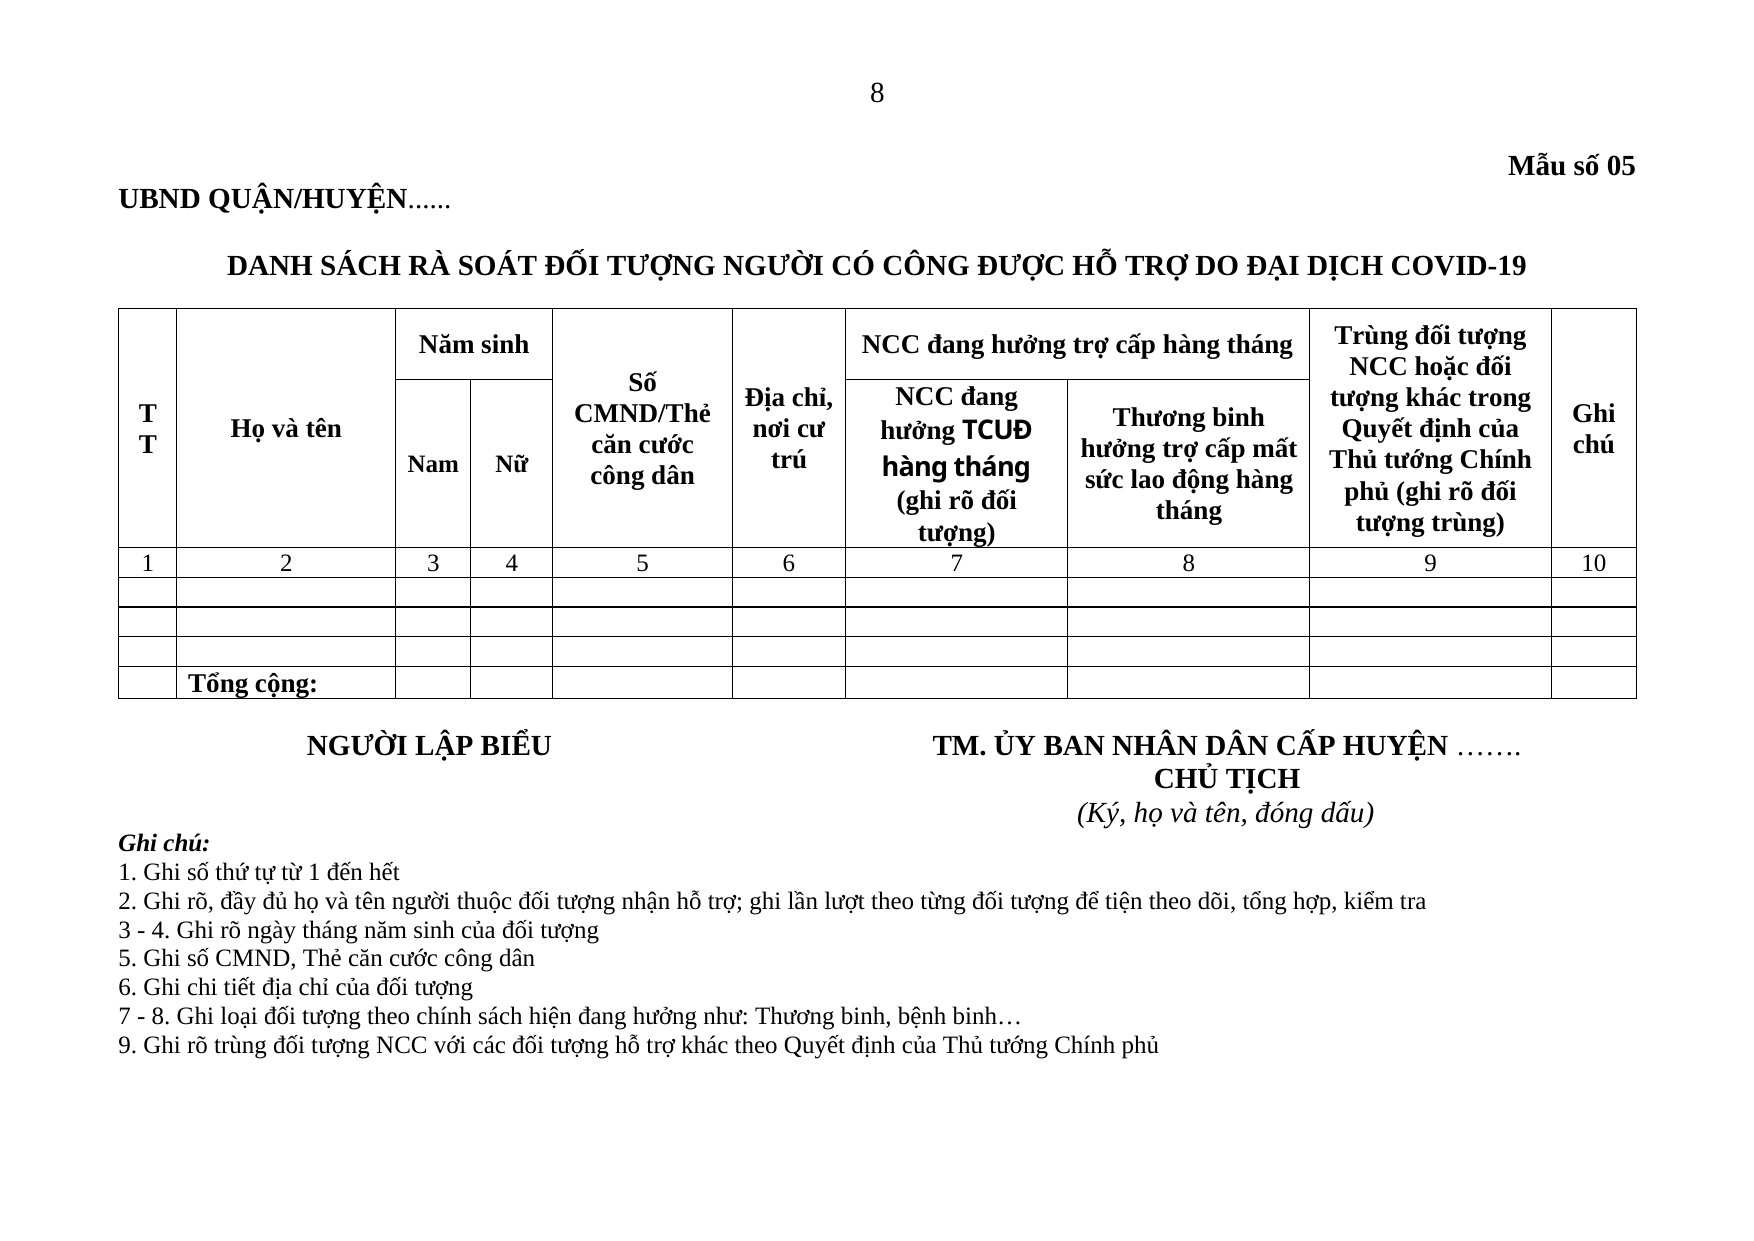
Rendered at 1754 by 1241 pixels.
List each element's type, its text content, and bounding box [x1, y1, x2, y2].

table_cell Thương binh hưởng trợ cấp mất sức lao động hàng tháng [1068, 380, 1309, 547]
table_cell [119, 667, 176, 698]
table_header Ghi chú [1552, 309, 1636, 547]
table_cell [396, 608, 470, 636]
table_header NCC đang hưởng trợ cấp hàng tháng [846, 309, 1309, 378]
table_cell Tổng cộng: [177, 667, 395, 698]
table_cell [846, 608, 1067, 636]
table_header NGƯỜI LẬP BIỂU [118, 728, 740, 828]
table_cell [1552, 667, 1636, 698]
table_cell [846, 637, 1067, 666]
table_cell [471, 667, 552, 698]
table_cell [733, 637, 845, 666]
table_cell [1552, 637, 1636, 666]
text Mẫu số 05 [118, 148, 1636, 181]
table_cell 2 [177, 548, 395, 577]
table_cell [553, 637, 732, 666]
text 6. Ghi chi tiết địa chỉ của đối tượng [118, 972, 1636, 1001]
table_cell [119, 578, 176, 606]
table_cell [1310, 667, 1551, 698]
text 7 - 8. Ghi loại đối tượng theo chính sách hiện đang hưởng như: Thương binh, bệnh binh… [118, 1001, 1636, 1030]
table_cell [177, 637, 395, 666]
table_header TT [119, 309, 176, 547]
table_cell 5 [553, 548, 732, 577]
text 1. Ghi số thứ tự từ 1 đến hết [118, 857, 1636, 886]
table_cell [733, 578, 845, 606]
table_cell [1552, 608, 1636, 636]
table_cell 8 [1068, 548, 1309, 577]
table_header Họ và tên [177, 309, 395, 547]
table_cell Nam [396, 380, 470, 547]
table_cell NCC đang hưởng TCUĐ hàng tháng (ghi rõ đối tượng) [846, 380, 1067, 547]
table_cell [1310, 608, 1551, 636]
table_cell [1068, 578, 1309, 606]
table_cell [1068, 667, 1309, 698]
table_header Trùng đối tượng NCC hoặc đối tượng khác trong Quyết định của Thủ tướng Chính phủ (ghi rõ đối tượng trùng) [1310, 309, 1551, 547]
text DANH SÁCH RÀ SOÁT ĐỐI TƯỢNG NGƯỜI CÓ CÔNG ĐƯỢC HỖ TRỢ DO ĐẠI DỊCH COVID-19 [118, 248, 1636, 282]
table_cell 6 [733, 548, 845, 577]
table_cell [1068, 608, 1309, 636]
table_cell [733, 608, 845, 636]
table_cell [1310, 578, 1551, 606]
table_cell Nữ [471, 380, 552, 547]
table_cell [471, 637, 552, 666]
table_cell [396, 637, 470, 666]
table_header TM. ỦY BAN NHÂN DÂN CẤP HUYỆN ……. CHỦ TỊCH (Ký, họ và tên, đóng dấu) [740, 728, 1636, 828]
table_cell [553, 578, 732, 606]
table_cell 4 [471, 548, 552, 577]
table_cell [119, 637, 176, 666]
table_cell [846, 578, 1067, 606]
text 2. Ghi rõ, đầy đủ họ và tên người thuộc đối tượng nhận hỗ trợ; ghi lần lượt theo từng đối tượng để tiện theo dõi, tổng hợp, kiểm tra [118, 886, 1636, 915]
table_cell [471, 578, 552, 606]
text 5. Ghi số CMND, Thẻ căn cước công dân [118, 943, 1636, 972]
table_cell [1068, 637, 1309, 666]
table_cell [846, 667, 1067, 698]
table_cell 3 [396, 548, 470, 577]
table_cell [1310, 637, 1551, 666]
table_cell [396, 667, 470, 698]
table_cell [733, 667, 845, 698]
text 3 - 4. Ghi rõ ngày tháng năm sinh của đối tượng [118, 915, 1636, 943]
table_cell [553, 667, 732, 698]
table_cell 1 [119, 548, 176, 577]
table_cell [177, 608, 395, 636]
text UBND QUẬN/HUYỆN...... [118, 181, 1636, 215]
table_header Năm sinh [396, 309, 552, 378]
text 9. Ghi rõ trùng đối tượng NCC với các đối tượng hỗ trợ khác theo Quyết định của Thủ tướng Chính phủ [118, 1030, 1636, 1058]
table_cell [553, 608, 732, 636]
table_cell 9 [1310, 548, 1551, 577]
table_cell [1552, 578, 1636, 606]
table_cell [471, 608, 552, 636]
table_cell [119, 608, 176, 636]
table_header Địa chỉ, nơi cư trú [733, 309, 845, 547]
table_cell [177, 578, 395, 606]
table_cell 10 [1552, 548, 1636, 577]
text Ghi chú: [118, 828, 1636, 857]
table_cell 7 [846, 548, 1067, 577]
table_header Số CMND/Thẻ căn cước công dân [553, 309, 732, 547]
table_cell [396, 578, 470, 606]
